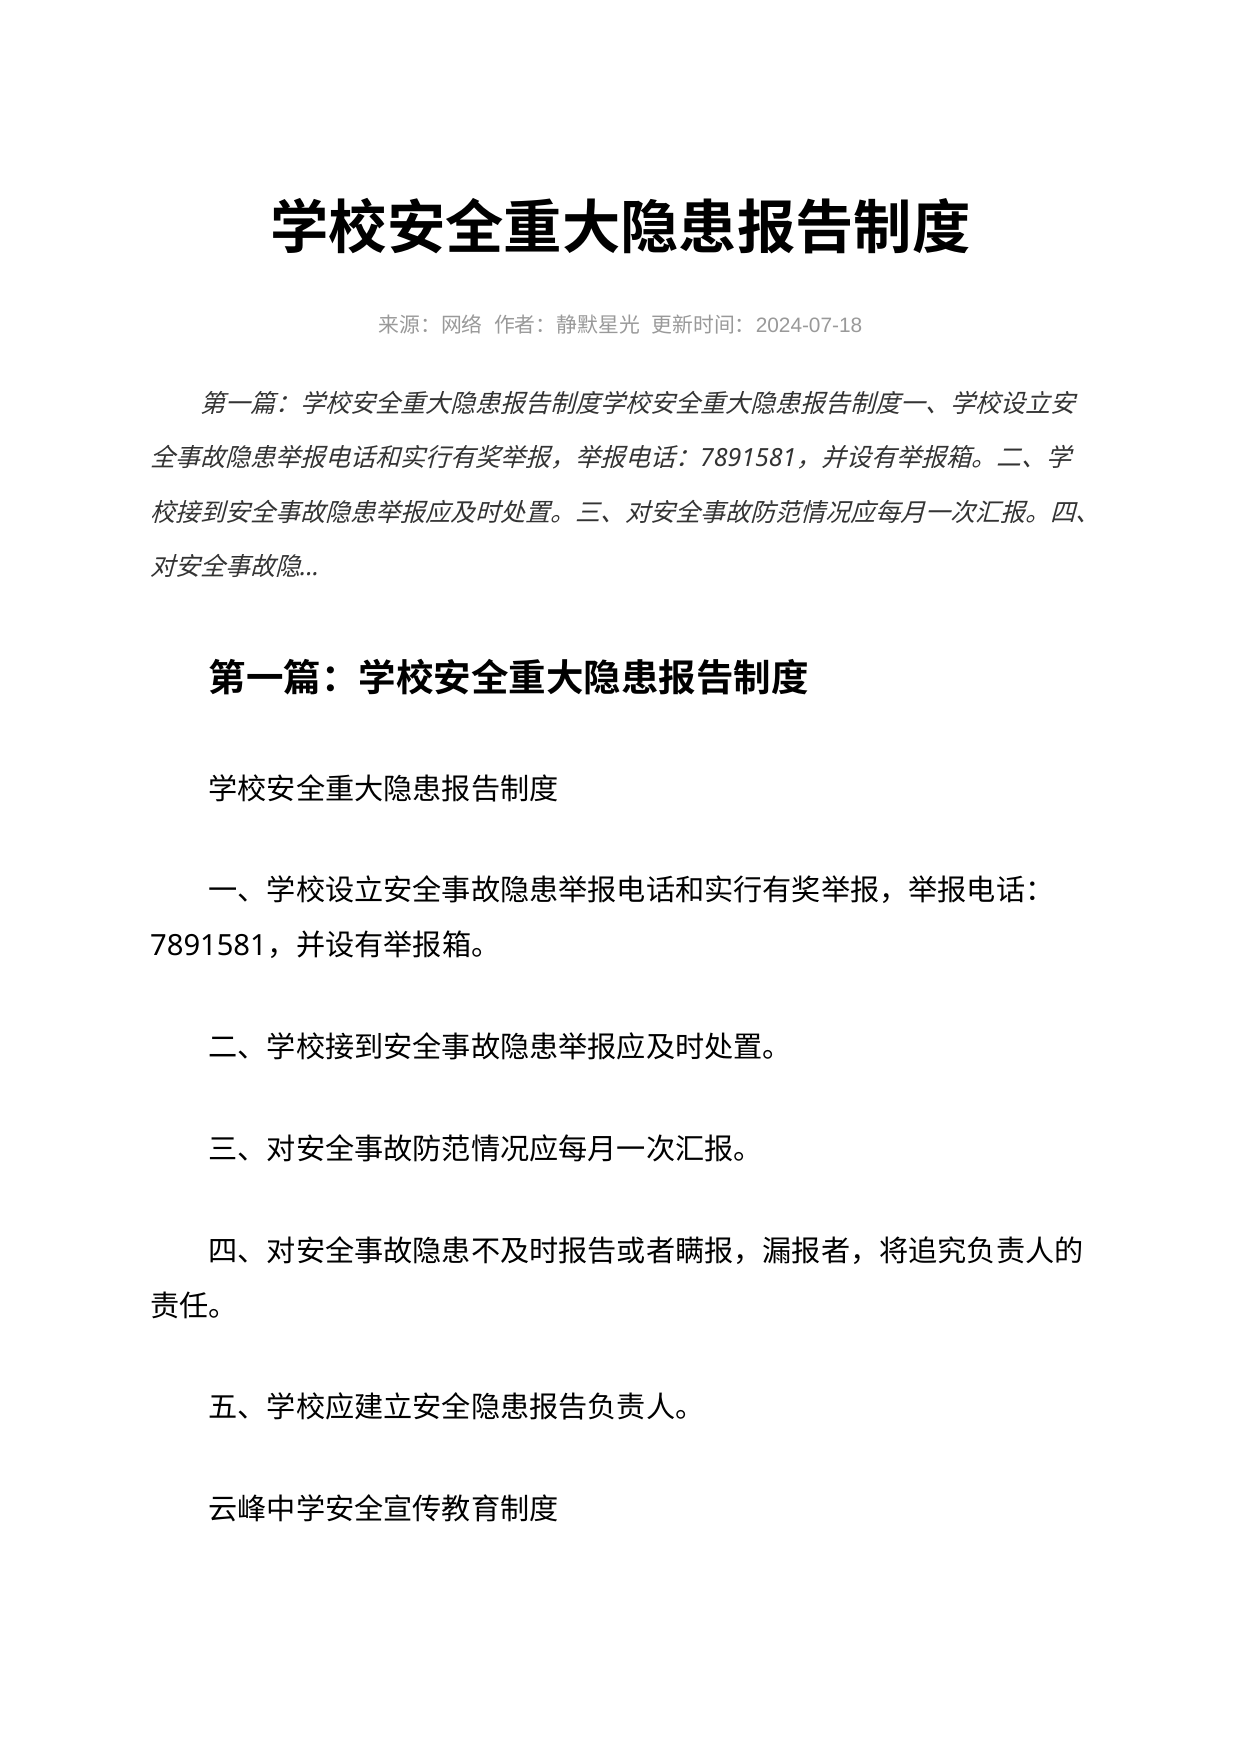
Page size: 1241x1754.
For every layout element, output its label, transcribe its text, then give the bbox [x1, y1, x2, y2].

text 云峰中学安全宣传教育制度 [150, 1486, 1090, 1528]
text 来源：网络 作者：静默星光 更新时间：2024-07-18 [150, 313, 1090, 337]
text 二、学校接到安全事故隐患举报应及时处置。 [150, 1024, 1090, 1066]
text 五、学校应建立安全隐患报告负责人。 [150, 1384, 1090, 1426]
text 学校安全重大隐患报告制度 [150, 765, 1090, 807]
text 四、对安全事故隐患不及时报告或者瞒报，漏报者，将追究负责人的责任。 [150, 1227, 1090, 1324]
text 第一篇：学校安全重大隐患报告制度 [150, 648, 1090, 702]
text 三、对安全事故防范情况应每月一次汇报。 [150, 1126, 1090, 1168]
text 一、学校设立安全事故隐患举报电话和实行有奖举报，举报电话：7891581，并设有举报箱。 [150, 867, 1090, 964]
text 第一篇：学校安全重大隐患报告制度学校安全重大隐患报告制度一、学校设立安全事故隐患举报电话和实行有奖举报，举报电话：7891581，并设有举报箱。二、学校接到安全事故隐患举报应及时处置。三、对安全事故防范情况应每月一次汇报。四、对安全事故隐... [150, 383, 1090, 583]
subtitle 学校安全重大隐患报告制度 [150, 181, 1090, 266]
